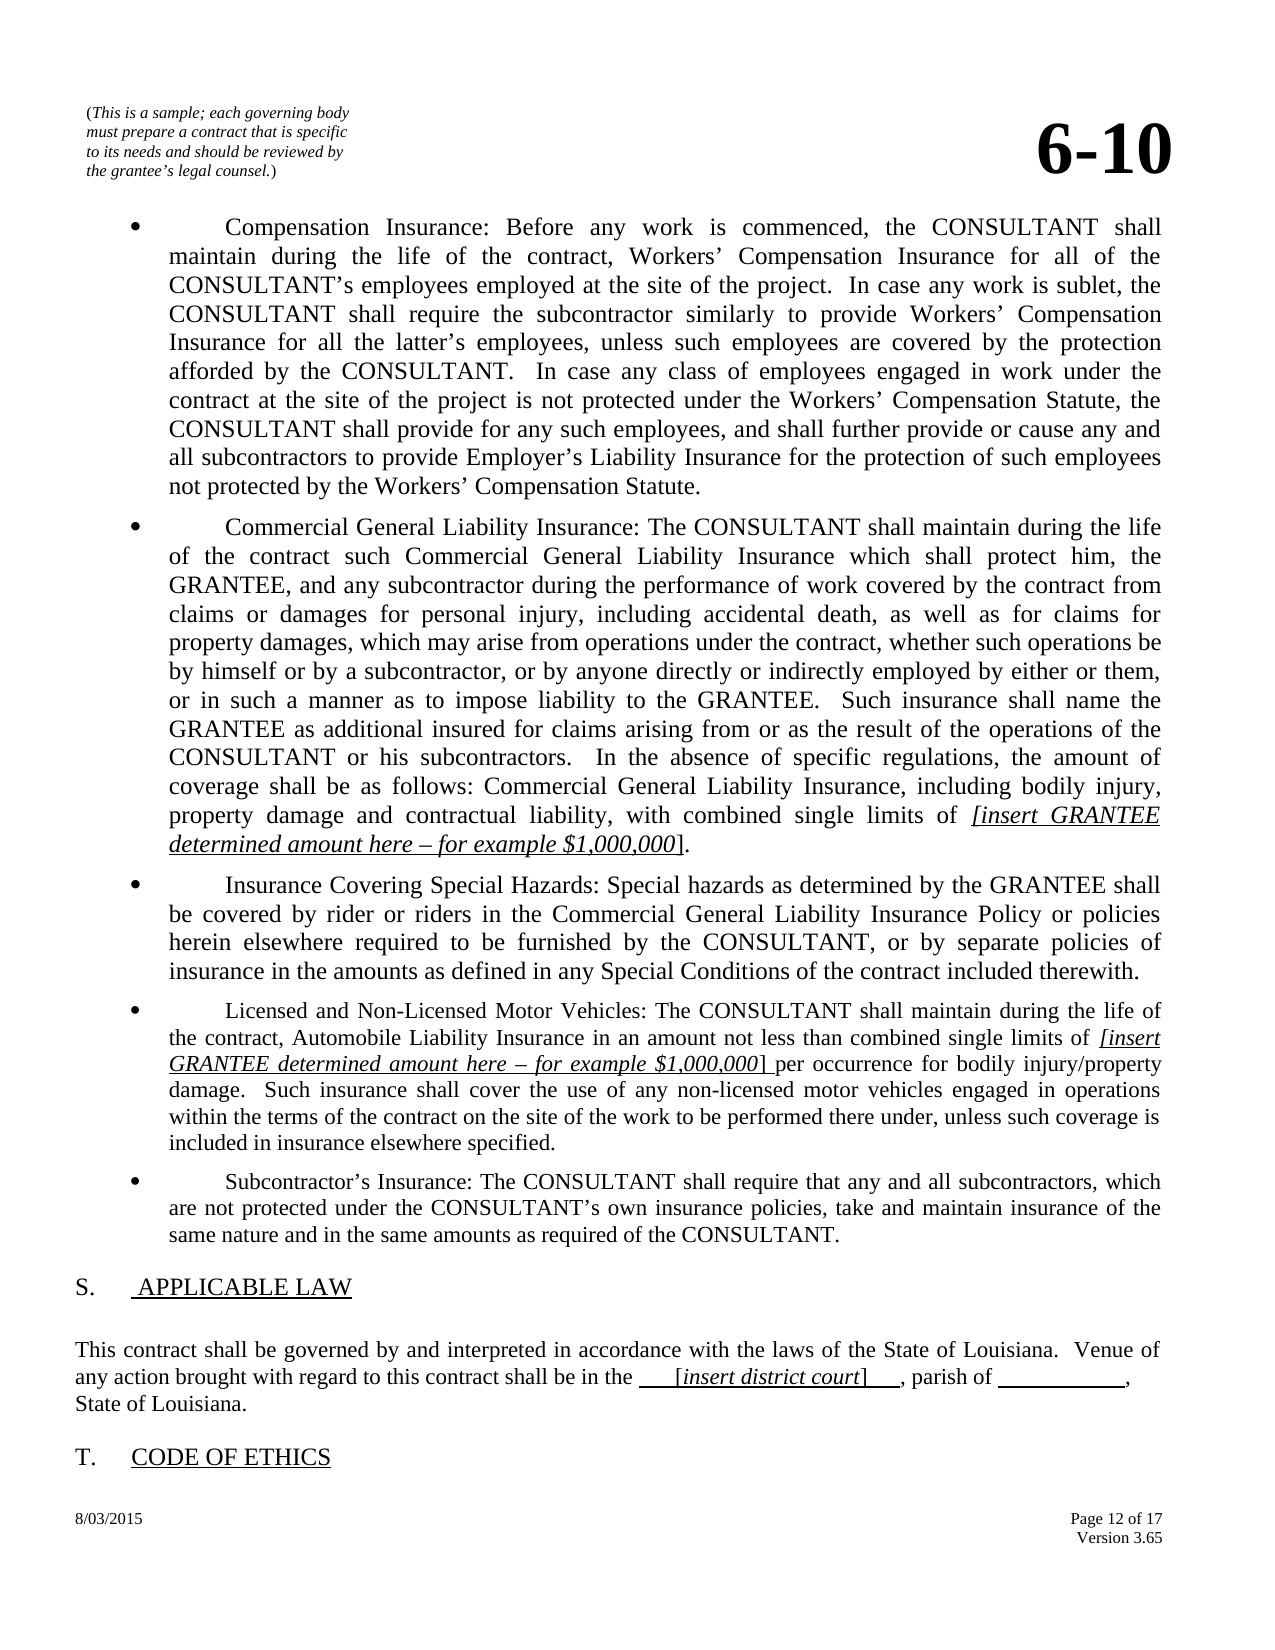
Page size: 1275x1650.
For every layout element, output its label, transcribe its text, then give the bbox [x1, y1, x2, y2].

list Subcontractor’s Insurance: The CONSULTANT shall require that any and all subcontractors, which are not protected under the CONSULTANT’s own insurance policies, take and maintain insurance of the same nature and in the same amounts as required of the CONSULTANT. [131, 1168, 1162, 1247]
text This contract shall be governed by and interpreted in accordance with the laws of the State of Louisiana. Venue of any action brought with regard to this contract shall be in the [insert district court] , parish of , State of Louisiana. [75, 1336, 1162, 1417]
list Insurance Covering Special Hazards: Special hazards as determined by the GRANTEE shall be covered by rider or riders in the Commercial General Liability Insurance Policy or policies herein elsewhere required to be furnished by the CONSULTANT, or by separate policies of insurance in the amounts as defined in any Special Conditions of the contract included therewith. [131, 870, 1162, 985]
subtitle CODE OF ETHICS [75, 1442, 1162, 1470]
list Compensation Insurance: Before any work is commenced, the CONSULTANT shall maintain during the life of the contract, Workers’ Compensation Insurance for all of the CONSULTANT’s employees employed at the site of the project. In case any work is sublet, the CONSULTANT shall require the subcontractor similarly to provide Workers’ Compensation Insurance for all the latter’s employees, unless such employees are covered by the protection afforded by the CONSULTANT. In case any class of employees engaged in work under the contract at the site of the project is not protected under the Workers’ Compensation Statute, the CONSULTANT shall provide for any such employees, and shall further provide or cause any and all subcontractors to provide Employer’s Liability Insurance for the protection of such employees not protected by the Workers’ Compensation Statute. [131, 212, 1162, 500]
subtitle APPLICABLE LAW [75, 1272, 1162, 1301]
list Commercial General Liability Insurance: The CONSULTANT shall maintain during the life of the contract such Commercial General Liability Insurance which shall protect him, the GRANTEE, and any subcontractor during the performance of work covered by the contract from claims or damages for personal injury, including accidental death, as well as for claims for property damages, which may arise from operations under the contract, whether such operations be by himself or by a subcontractor, or by anyone directly or indirectly employed by either or them, or in such a manner as to impose liability to the GRANTEE. Such insurance shall name the GRANTEE as additional insured for claims arising from or as the result of the operations of the CONSULTANT or his subcontractors. In the absence of specific regulations, the amount of coverage shall be as follows: Commercial General Liability Insurance, including bodily injury, property damage and contractual liability, with combined single limits of [insert GRANTEE determined amount here – for example $1,000,000]. [131, 512, 1162, 857]
list Licensed and Non-Licensed Motor Vehicles: The CONSULTANT shall maintain during the life of the contract, Automobile Liability Insurance in an amount not less than combined single limits of [insert GRANTEE determined amount here – for example $1,000,000] per occurrence for bodily injury/property damage. Such insurance shall cover the use of any non-licensed motor vehicles engaged in operations within the terms of the contract on the site of the work to be performed there under, unless such coverage is included in insurance elsewhere specified. [131, 997, 1162, 1156]
